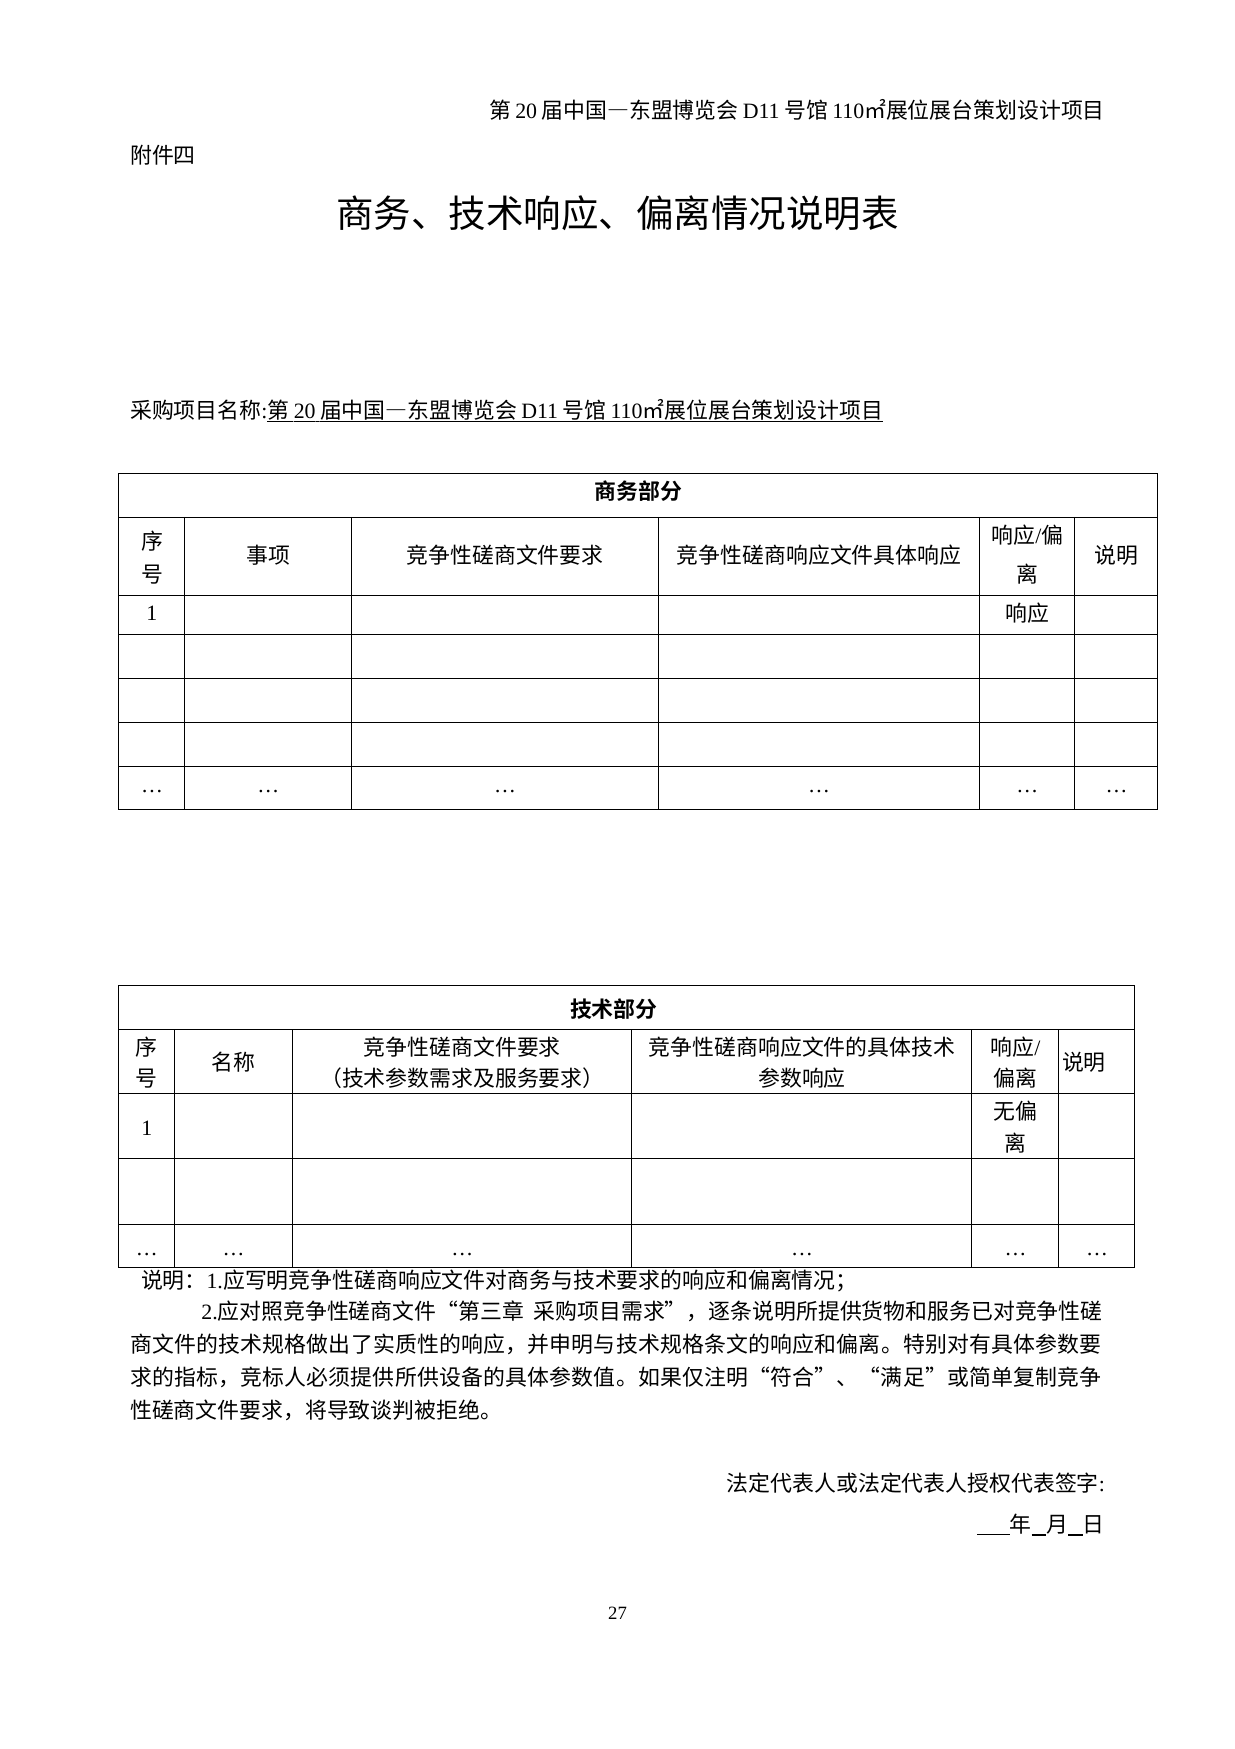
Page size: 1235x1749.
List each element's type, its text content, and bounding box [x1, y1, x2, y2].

text 采购项目名称:第20届中国—东盟博览会D11号馆110㎡展位展台策划设计项目 [130, 393, 1104, 426]
text 附件四 [130, 137, 1104, 170]
table_cell … [659, 767, 979, 809]
table_cell … [352, 767, 658, 809]
table_cell [352, 635, 658, 678]
table_cell [659, 679, 979, 722]
table_cell [659, 596, 979, 634]
table_cell … [972, 1225, 1058, 1267]
text 法定代表人或法定代表人授权代表签字: [130, 1465, 1104, 1498]
table_cell 竞争性磋商响应文件具体响应 [659, 518, 979, 595]
table_cell 序号 [119, 1030, 174, 1093]
text 说明：1.应写明竞争性磋商响应文件对商务与技术要求的响应和偏离情况； [130, 1268, 1104, 1293]
table_cell [352, 723, 658, 766]
table_cell … [185, 767, 351, 809]
text 2.应对照竞争性磋商文件“第三章 采购项目需求”，逐条说明所提供货物和服务已对竞争性磋商文件的技术规格做出了实质性的响应，并申明与技术规格条文的响应和偏离。特别对有具体参数要求的指标，竞标人必须提供所供设备的具体参数值。如果仅注明“符合”、“满足”或简单复制竞争性磋商文件要求，将导致谈判被拒绝。 [130, 1293, 1104, 1426]
table_cell [1059, 1159, 1134, 1223]
table_cell [119, 723, 184, 766]
table_cell [632, 1159, 971, 1223]
table_cell [1075, 596, 1157, 634]
table_cell 说明 [1059, 1030, 1134, 1093]
table_cell [972, 1159, 1058, 1223]
table_cell 说明 [1075, 518, 1157, 595]
table_cell 事项 [185, 518, 351, 595]
table_cell 响应/偏离 [980, 518, 1074, 595]
table_cell 响应/偏离 [972, 1030, 1058, 1093]
table_cell … [175, 1225, 292, 1267]
table_cell [980, 635, 1074, 678]
table_cell 序号 [119, 518, 184, 595]
table_cell [185, 679, 351, 722]
table_cell [1075, 679, 1157, 722]
table_cell [980, 679, 1074, 722]
table_cell [980, 723, 1074, 766]
text 年 月 日 [130, 1506, 1104, 1539]
table_cell [1075, 635, 1157, 678]
table_cell [1075, 723, 1157, 766]
text 商务、技术响应、偏离情况说明表 [130, 178, 1104, 244]
table_cell 竞争性磋商响应文件的具体技术参数响应 [632, 1030, 971, 1093]
table_cell … [632, 1225, 971, 1267]
table_cell [1059, 1094, 1134, 1158]
table_header 商务部分 [119, 474, 1157, 517]
table_cell [352, 679, 658, 722]
table_cell [175, 1094, 292, 1158]
table_cell [175, 1159, 292, 1223]
table_cell 竞争性磋商文件要求 [352, 518, 658, 595]
table_cell 无偏离 [972, 1094, 1058, 1158]
table_cell 1 [119, 1094, 174, 1158]
table_cell 名称 [175, 1030, 292, 1093]
table_cell … [1075, 767, 1157, 809]
table_cell [293, 1094, 631, 1158]
table_cell [119, 679, 184, 722]
table_cell [632, 1094, 971, 1158]
table_cell [659, 635, 979, 678]
table_cell … [293, 1225, 631, 1267]
table_cell [185, 596, 351, 634]
table_cell [119, 1159, 174, 1223]
table_cell … [1059, 1225, 1134, 1267]
table_cell [185, 635, 351, 678]
table_cell [185, 723, 351, 766]
table_cell [293, 1159, 631, 1223]
table_cell 响应 [980, 596, 1074, 634]
table_cell 1 [119, 596, 184, 634]
table_cell … [119, 767, 184, 809]
table_cell [119, 635, 184, 678]
table_cell … [980, 767, 1074, 809]
table_cell [659, 723, 979, 766]
table_cell [352, 596, 658, 634]
table_cell … [119, 1225, 174, 1267]
table_header 技术部分 [119, 986, 1134, 1029]
table_cell 竞争性磋商文件要求 （技术参数需求及服务要求） [293, 1030, 631, 1093]
